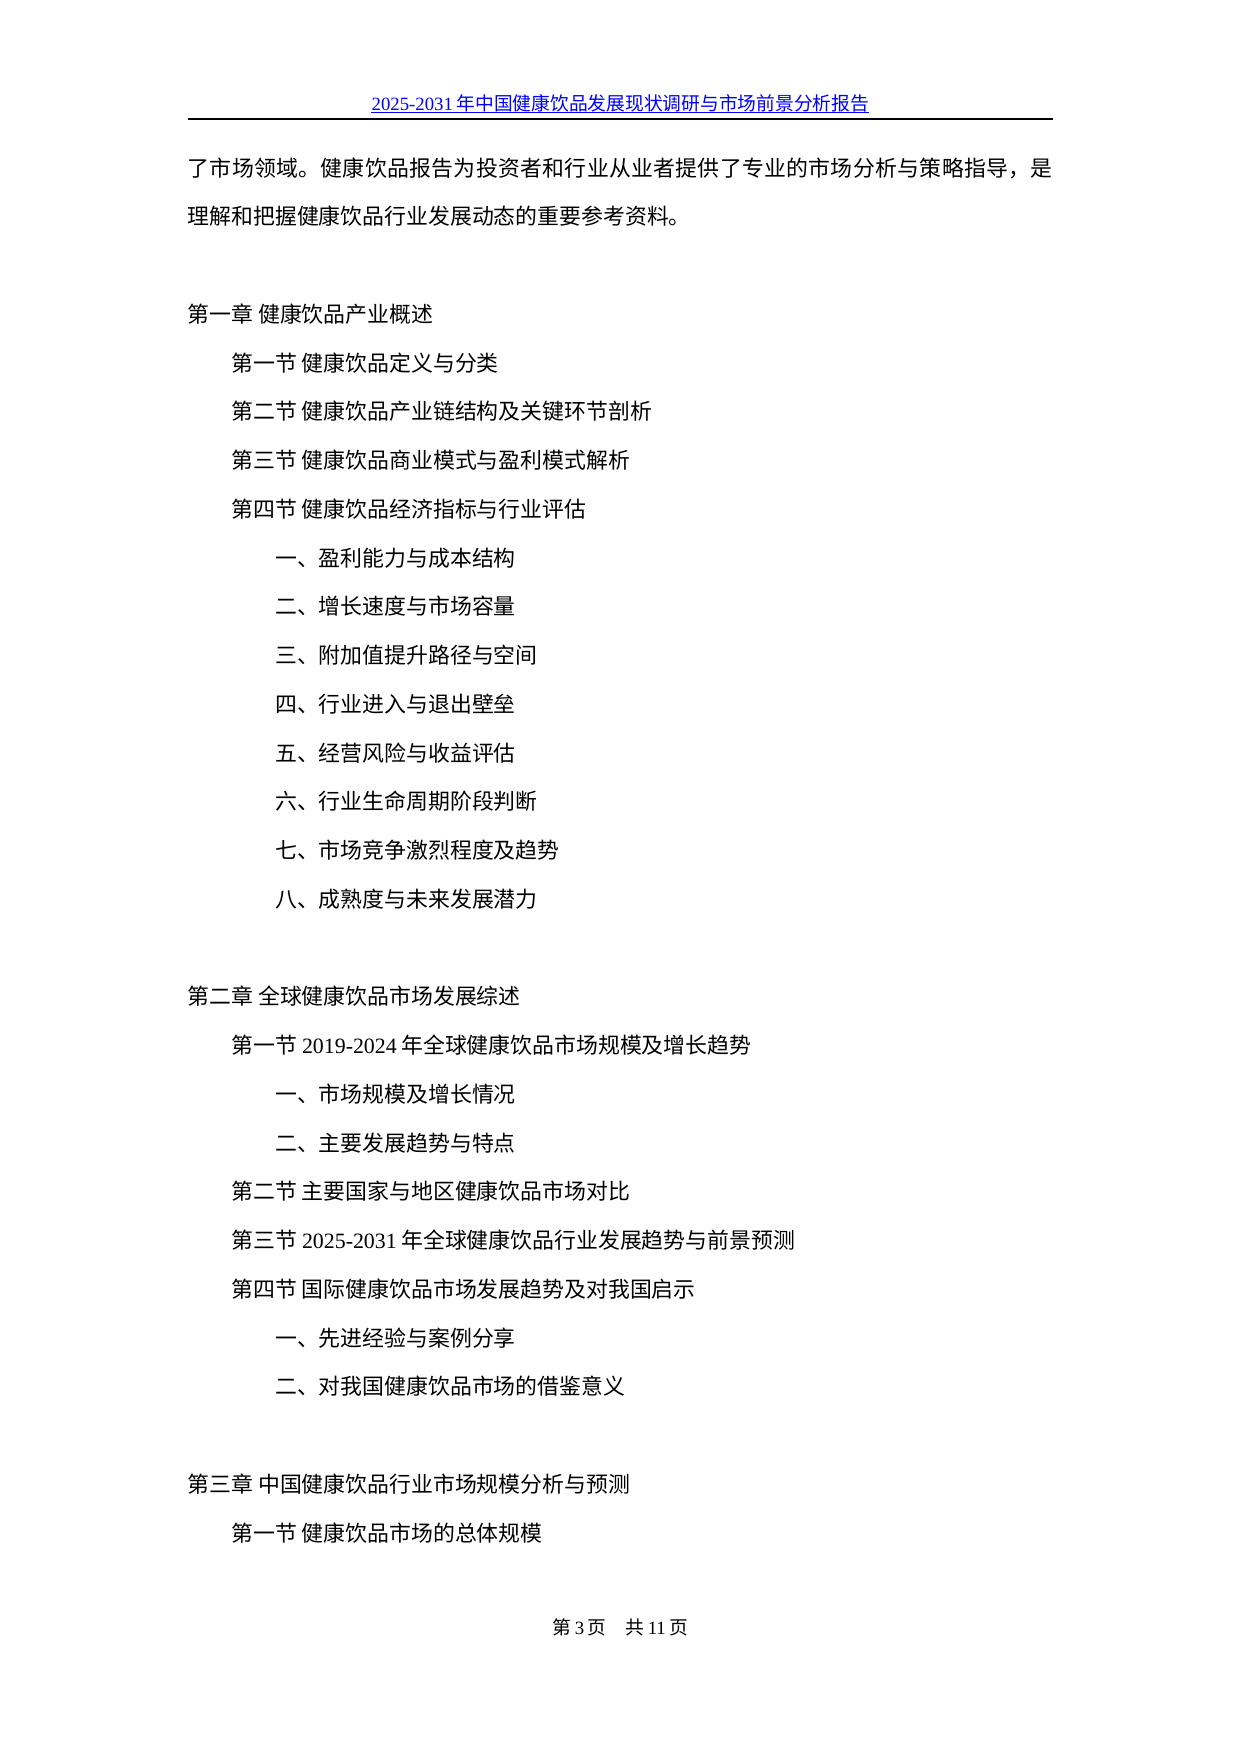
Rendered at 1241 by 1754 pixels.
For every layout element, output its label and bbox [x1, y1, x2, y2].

text [187, 150, 1053, 1548]
